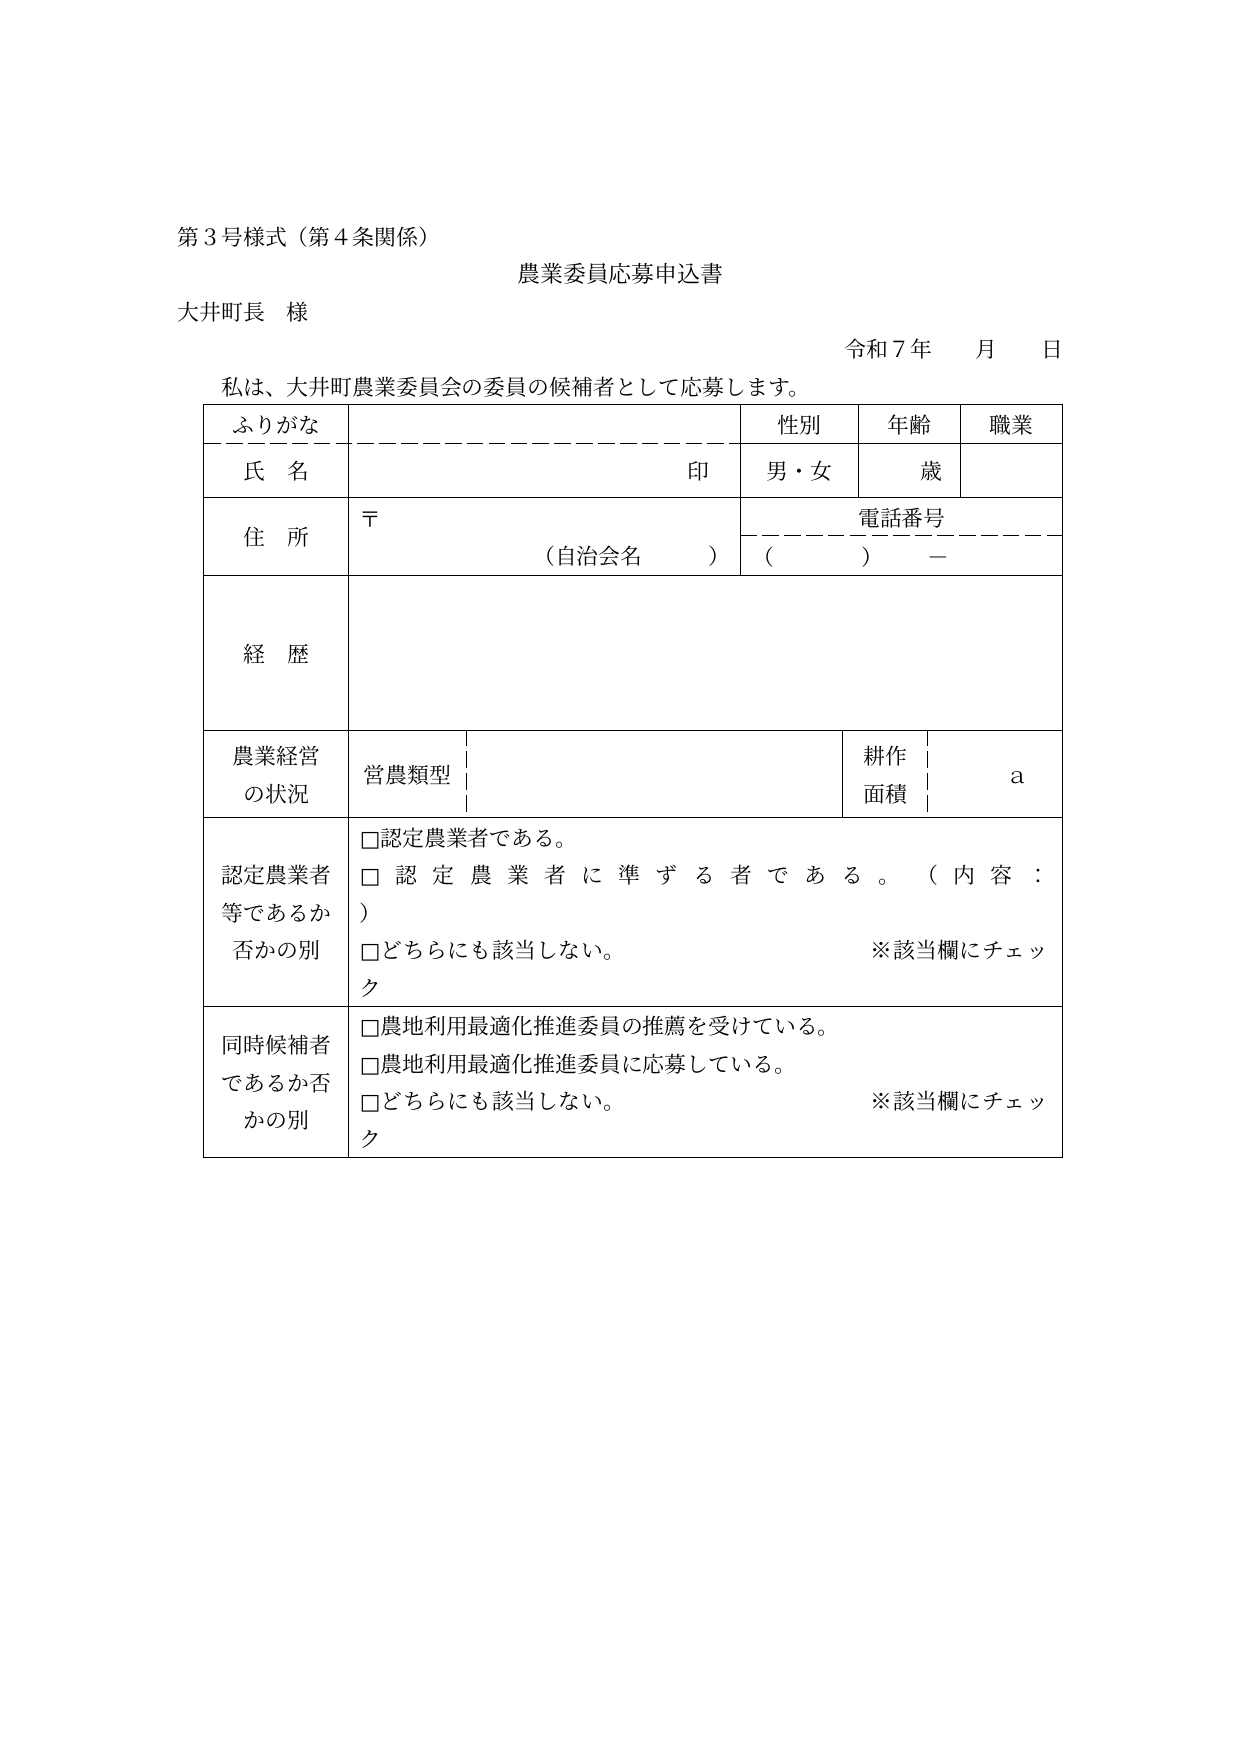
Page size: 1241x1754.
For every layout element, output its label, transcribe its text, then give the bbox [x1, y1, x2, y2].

table_cell □農地利用最適化推進委員の推薦を受けている。 □農地利用最適化推進委員に応募している。 □どちらにも該当しない。 ※該当欄にチェック [349, 1007, 1062, 1157]
table_cell （ ） － [741, 535, 1062, 575]
table_cell [961, 444, 1062, 497]
table_header 職業 [961, 405, 1062, 443]
text 平成 令和７年 月 日 [177, 329, 1063, 367]
table_cell 〒 （自治会名 ） [349, 498, 740, 575]
table_header ふりがな [204, 405, 348, 443]
table_cell 住 所 [204, 498, 348, 575]
table_cell [466, 731, 842, 817]
table_cell 男・女 [741, 444, 858, 497]
table_header 年齢 [859, 405, 960, 443]
table_cell 氏 名 [204, 443, 348, 497]
table_cell [349, 576, 1062, 729]
table_cell 同時候補者であるか否かの別 [204, 1007, 348, 1157]
table_cell 印 [349, 443, 740, 497]
text 農業委員応募申込書 [177, 254, 1063, 292]
table_cell 電話番号 [741, 498, 1062, 535]
text 第３号様式（第４条関係） [177, 217, 1063, 254]
table_header [349, 405, 740, 443]
table_cell ａ [927, 731, 1062, 817]
text 大井町長 様 [177, 292, 1063, 329]
table_cell 経 歴 [204, 576, 348, 729]
table_cell 歳 [859, 444, 960, 497]
table_cell 農業経営 の状況 [204, 731, 348, 817]
table_cell □認定農業者である。 □認定農業者に準ずる者である。（内容： ） □どちらにも該当しない。 ※該当欄にチェック [349, 818, 1062, 1006]
table_cell 認定農業者等であるか否かの別 [204, 818, 348, 1006]
table_cell 営農類型 [349, 731, 466, 817]
table_header 性別 [741, 405, 858, 443]
table_cell 耕作面積 [843, 731, 927, 817]
text 私は、大井町農業委員会の委員の候補者として応募します。 [177, 367, 1063, 404]
